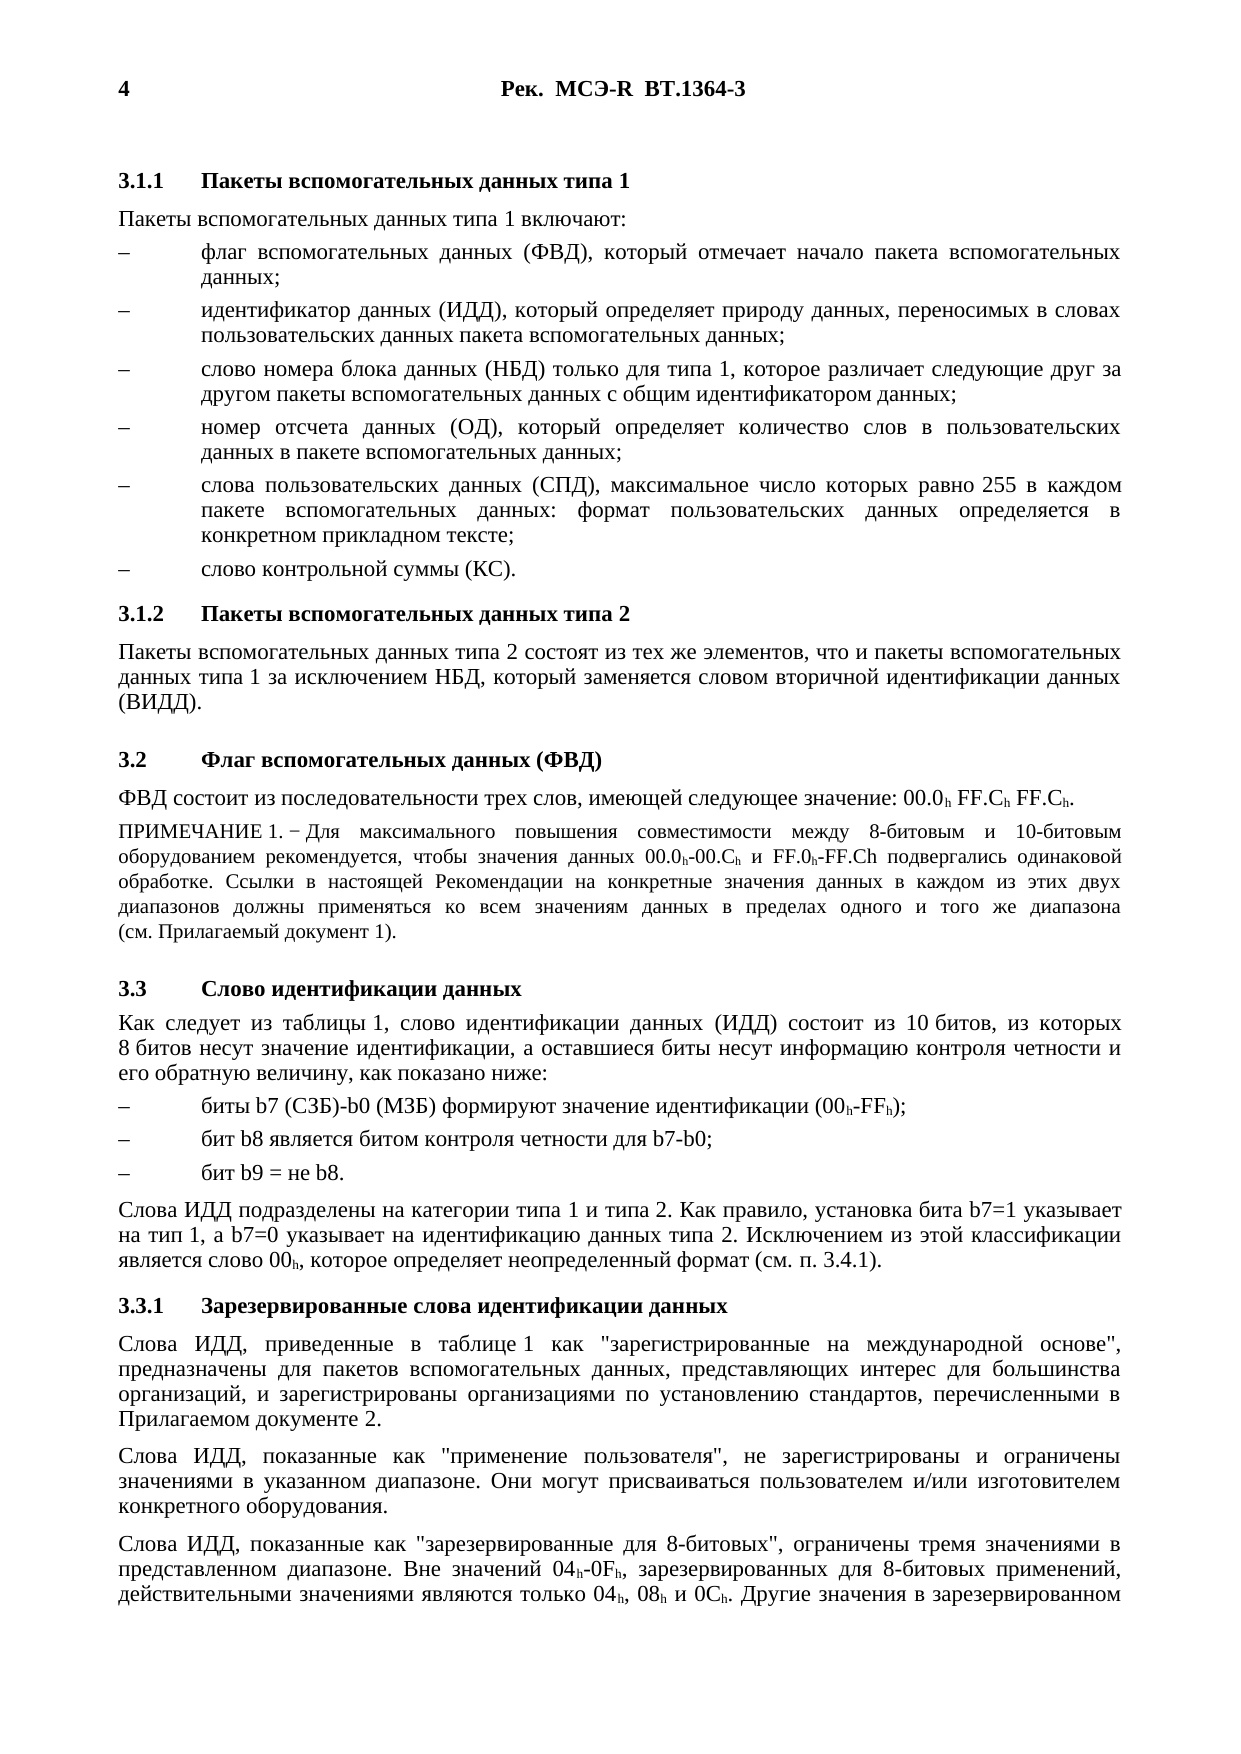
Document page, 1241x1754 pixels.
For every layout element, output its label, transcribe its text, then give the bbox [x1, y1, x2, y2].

text Пакеты вспомогательных данных типа 2 состоят из тех же элементов, что и пакеты вспомогательных данных типа 1 за исключением НБД, который заменяется словом вторичной идентификации данных (ВИДД). [118, 639, 1122, 714]
text Слова ИДД, показанные как "применение пользователя", не зарегистрированы и ограничены значениями в указанном диапазоне. Они могут присваиваться пользователем и/или изготовителем конкретного оборудования. [118, 1443, 1122, 1518]
text Как следует из таблицы 1, слово идентификации данных (ИДД) состоит из 10 битов, из которых 8 битов несут значение идентификации, а оставшиеся биты несут информацию контроля четности и его обратную величину, как показано ниже: [118, 1010, 1122, 1085]
subtitle 3.2 Флаг вспомогательных данных (ФВД) [118, 748, 1122, 773]
text – бит b9 = не b8. [118, 1160, 1122, 1185]
text – слова пользовательских данных (СПД), максимальное число которых равно 255 в каждом пакете вспомогательных данных: формат пользовательских данных определяется в конкретном прикладном тексте; [118, 473, 1122, 548]
text – флаг вспомогательных данных (ФВД), который отмечает начало пакета вспомогательных данных; [118, 239, 1122, 289]
text – бит b8 является битом контроля четности для b7-b0; [118, 1127, 1122, 1152]
text – номер отсчета данных (ОД), который определяет количество слов в пользовательских данных в пакете вспомогательных данных; [118, 414, 1122, 464]
text – слово контрольной суммы (КС). [118, 556, 1122, 581]
text Пакеты вспомогательных данных типа 1 включают: [118, 206, 1122, 231]
text Слова ИДД, приведенные в таблице 1 как "зарегистрированные на международной основе", предназначены для пакетов вспомогательных данных, представляющих интерес для большинства организаций, и зарегистрированы организациями по установлению стандартов, перечисленными в Прилагаемом документе 2. [118, 1331, 1122, 1431]
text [118, 1531, 1122, 1606]
text Слова ИДД подразделены на категории типа 1 и типа 2. Как правило, установка бита b7=1 указывает на тип 1, а b7=0 указывает на идентификацию данных типа 2. Исключением из этой классификации является слово 00h, которое определяет неопределенный формат (см. п. 3.4.1). [118, 1198, 1122, 1273]
text – слово номера блока данных (НБД) только для типа 1, которое различает следующие друг за другом пакеты вспомогательных данных с общим идентификатором данных; [118, 356, 1122, 406]
text – биты b7 (СЗБ)-b0 (МЗБ) формируют значение идентификации (00h-FFh); [118, 1093, 1122, 1118]
text ФВД состоит из последовательности трех слов, имеющей следующее значение: 00.0h FF.Ch FF.Ch. [118, 785, 1122, 810]
subtitle 3.3.1 Зарезервированные слова идентификации данных [118, 1293, 1122, 1318]
text ПРИМЕЧАНИЕ 1. − Для максимального повышения совместимости между 8-битовым и 10-битовым оборудованием рекомендуется, чтобы значения данных 00.0h-00.Ch и FF.0h-FF.Ch подвергались одинаковой обработке. Ссылки в настоящей Рекомендации на конкретные значения данных в каждом из этих двух диапазонов должны применяться ко всем значениям данных в пределах одного и того же диапазона (см. Прилагаемый документ 1). [118, 818, 1122, 943]
subtitle 3.1.2 Пакеты вспомогательных данных типа 2 [118, 602, 1122, 627]
subtitle 3.3 Слово идентификации данных [118, 977, 1122, 1002]
subtitle 3.1.1 Пакеты вспомогательных данных типа 1 [118, 168, 1122, 193]
text – идентификатор данных (ИДД), который определяет природу данных, переносимых в словах пользовательских данных пакета вспомогательных данных; [118, 298, 1122, 348]
